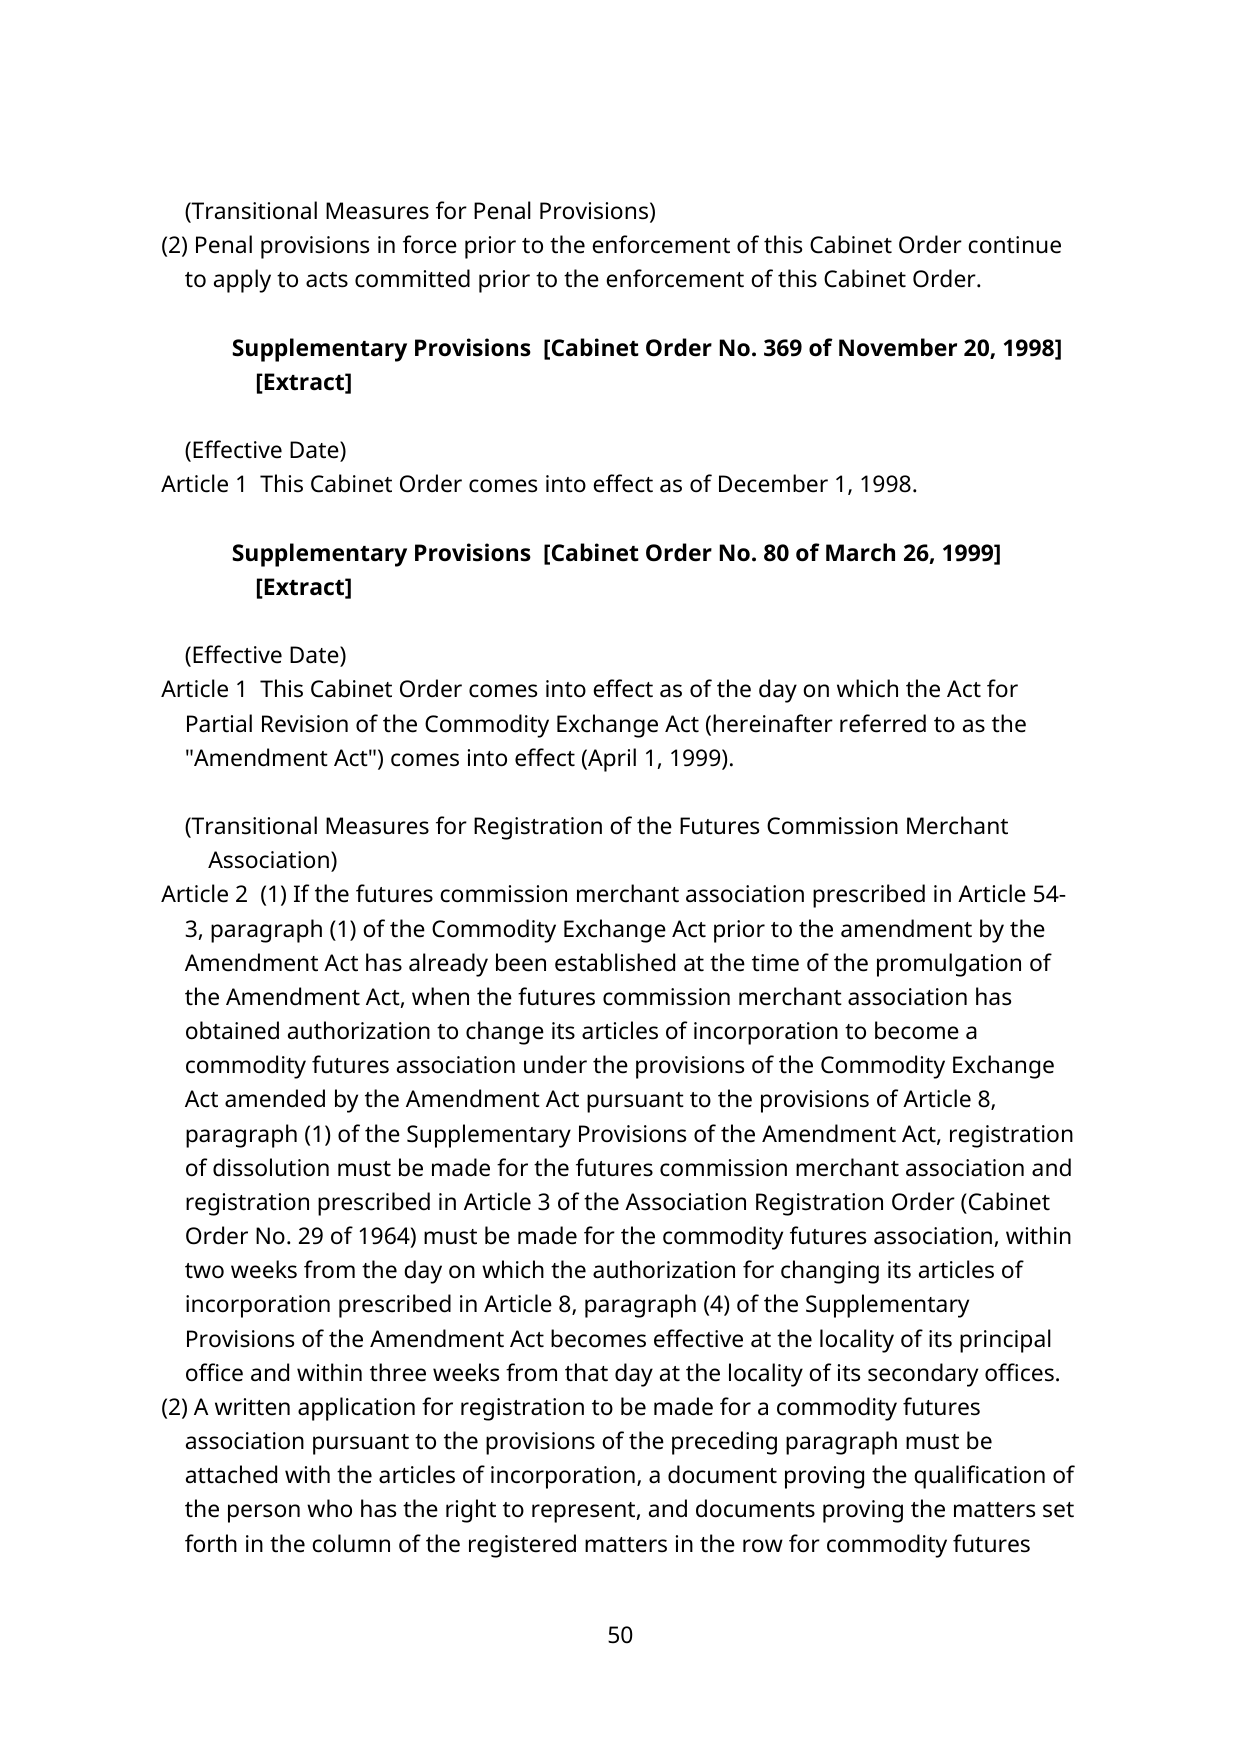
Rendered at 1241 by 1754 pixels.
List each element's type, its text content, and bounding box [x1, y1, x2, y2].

text (Effective Date) [184, 433, 1079, 467]
text (2) Penal provisions in force prior to the enforcement of this Cabinet Order continue to apply to acts committed prior to the enforcement of this Cabinet Order. [161, 228, 1079, 296]
text Supplementary Provisions [Cabinet Order No. 369 of November 20, 1998] [Extract] [230, 330, 1079, 399]
text (Transitional Measures for Registration of the Futures Commission Merchant Association) [184, 809, 1079, 877]
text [161, 1389, 1079, 1560]
text (Effective Date) [184, 638, 1079, 672]
text Article 2 (1) If the futures commission merchant association prescribed in Article 54-3, paragraph (1) of the Commodity Exchange Act prior to the amendment by the Amendment Act has already been established at the time of the promulgation of the Amendment Act, when the futures commission merchant association has obtained authorization to change its articles of incorporation to become a commodity futures association under the provisions of the Commodity Exchange Act amended by the Amendment Act pursuant to the provisions of Article 8, paragraph (1) of the Supplementary Provisions of the Amendment Act, registration of dissolution must be made for the futures commission merchant association and registration prescribed in Article 3 of the Association Registration Order (Cabinet Order No. 29 of 1964) must be made for the commodity futures association, within two weeks from the day on which the authorization for changing its articles of incorporation prescribed in Article 8, paragraph (4) of the Supplementary Provisions of the Amendment Act becomes effective at the locality of its principal office and within three weeks from that day at the locality of its secondary offices. [161, 877, 1079, 1389]
text (Transitional Measures for Penal Provisions) [184, 194, 1079, 228]
text Article 1 This Cabinet Order comes into effect as of December 1, 1998. [161, 467, 1079, 501]
text Supplementary Provisions [Cabinet Order No. 80 of March 26, 1999] [Extract] [230, 535, 1079, 604]
text Article 1 This Cabinet Order comes into effect as of the day on which the Act for Partial Revision of the Commodity Exchange Act (hereinafter referred to as the "Amendment Act") comes into effect (April 1, 1999). [161, 672, 1079, 774]
